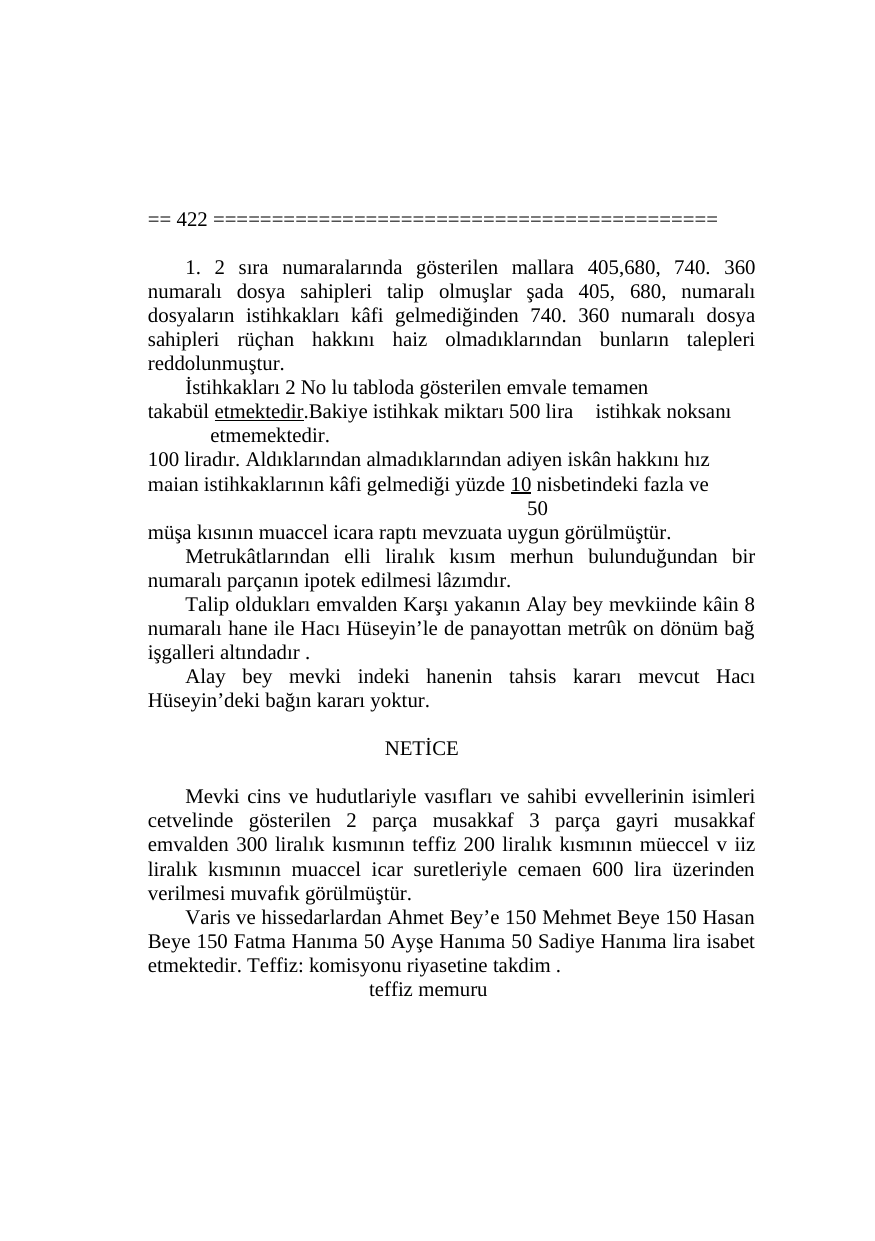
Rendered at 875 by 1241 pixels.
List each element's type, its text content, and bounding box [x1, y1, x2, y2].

text etmemektedir. [148, 423, 756, 447]
text Talip oldukları emvalden Karşı yakanın Alay bey mevkiinde kâin 8 numaralı hane ile Hacı Hüseyin’le de panayottan metrûk on dönüm bağ işgalleri altındadır . [148, 592, 756, 664]
text 1. 2 sıra numaralarında gösterilen mallara 405,680, 740. 360 numaralı dosya sahipleri talip olmuşlar şada 405, 680, numaralı dosyaların istihkakları kâfi gelmediğinden 740. 360 numaralı dosya sahipleri rüçhan hakkını haiz olmadıklarından bunların talepleri reddolunmuştur. [148, 255, 756, 375]
text İstihkakları 2 No lu tabloda gösterilen emvale temamen [148, 375, 756, 399]
text maian istihkaklarının kâfi gelmediği yüzde 10 nisbetindeki fazla ve [148, 471, 756, 496]
text Mevki cins ve hudutlariyle vasıfları ve sahibi evvellerinin isimleri cetvelinde gösterilen 2 parça musakkaf 3 parça gayri musakkaf emvalden 300 liralık kısmının teffiz 200 liralık kısmının müeccel v iiz liralık kısmının muaccel icar suretleriyle cemaen 600 lira üzerinden verilmesi muvafık görülmüştür. [148, 784, 756, 904]
text müşa kısının muaccel icara raptı mevzuata uygun görülmüştür. [148, 519, 756, 544]
text 100 liradır. Aldıklarından almadıklarından adiyen iskân hakkını hız [148, 447, 756, 471]
text Metrukâtlarından elli liralık kısım merhun bulunduğundan bir numaralı parçanın ipotek edilmesi lâzımdır. [148, 544, 756, 592]
text NETİCE [295, 736, 756, 760]
text 50 [148, 496, 756, 519]
text == 422 =========================================== [148, 207, 756, 231]
text teffiz memuru [295, 977, 756, 1001]
text Varis ve hissedarlardan Ahmet Bey’e 150 Mehmet Beye 150 Hasan Beye 150 Fatma Hanıma 50 Ayşe Hanıma 50 Sadiye Hanıma lira isabet etmektedir. Teffiz: komisyonu riyasetine takdim . [148, 904, 756, 977]
text Alay bey mevki indeki hanenin tahsis kararı mevcut Hacı Hüseyin’deki bağın kararı yoktur. [148, 664, 756, 712]
text takabül etmektedir.Bakiye istihkak miktarı 500 lira istihkak noksanı [148, 399, 756, 423]
